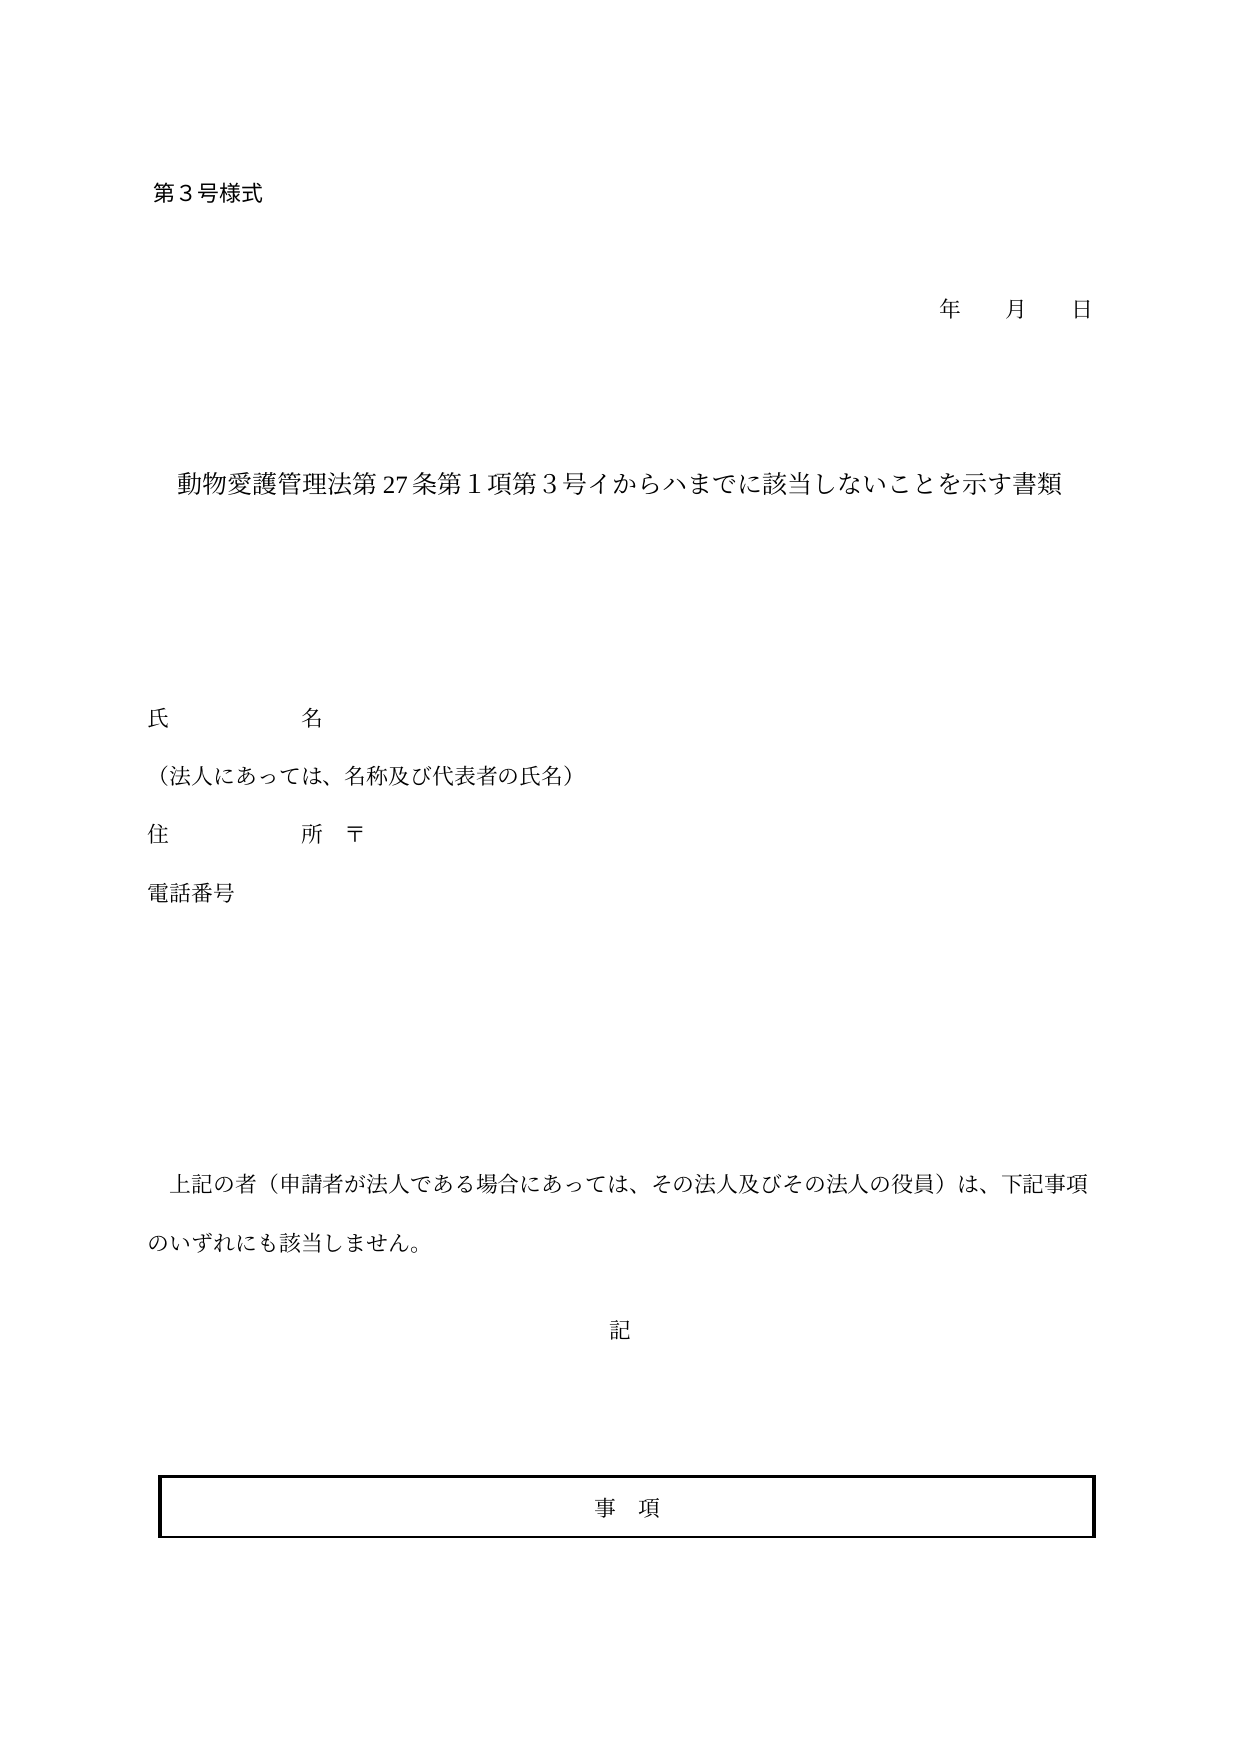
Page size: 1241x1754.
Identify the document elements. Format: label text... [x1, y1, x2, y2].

text 記 [148, 1300, 1092, 1358]
text 第３号様式 [148, 162, 1092, 221]
text 氏 名 [148, 687, 1092, 746]
text 住 所 〒 [148, 804, 1092, 862]
text 年 月 日 [148, 279, 1092, 337]
text 上記の者（申請者が法人である場合にあっては、その法人及びその法人の役員）は、下記事項のいずれにも該当しません。 [148, 1154, 1092, 1271]
text （法人にあっては、名称及び代表者の氏名） [148, 746, 1092, 804]
text 電話番号 [148, 862, 1092, 921]
table_header 事 項 [162, 1478, 1092, 1536]
text 動物愛護管理法第27条第１項第３号イからハまでに該当しないことを示す書類 [148, 454, 1092, 512]
